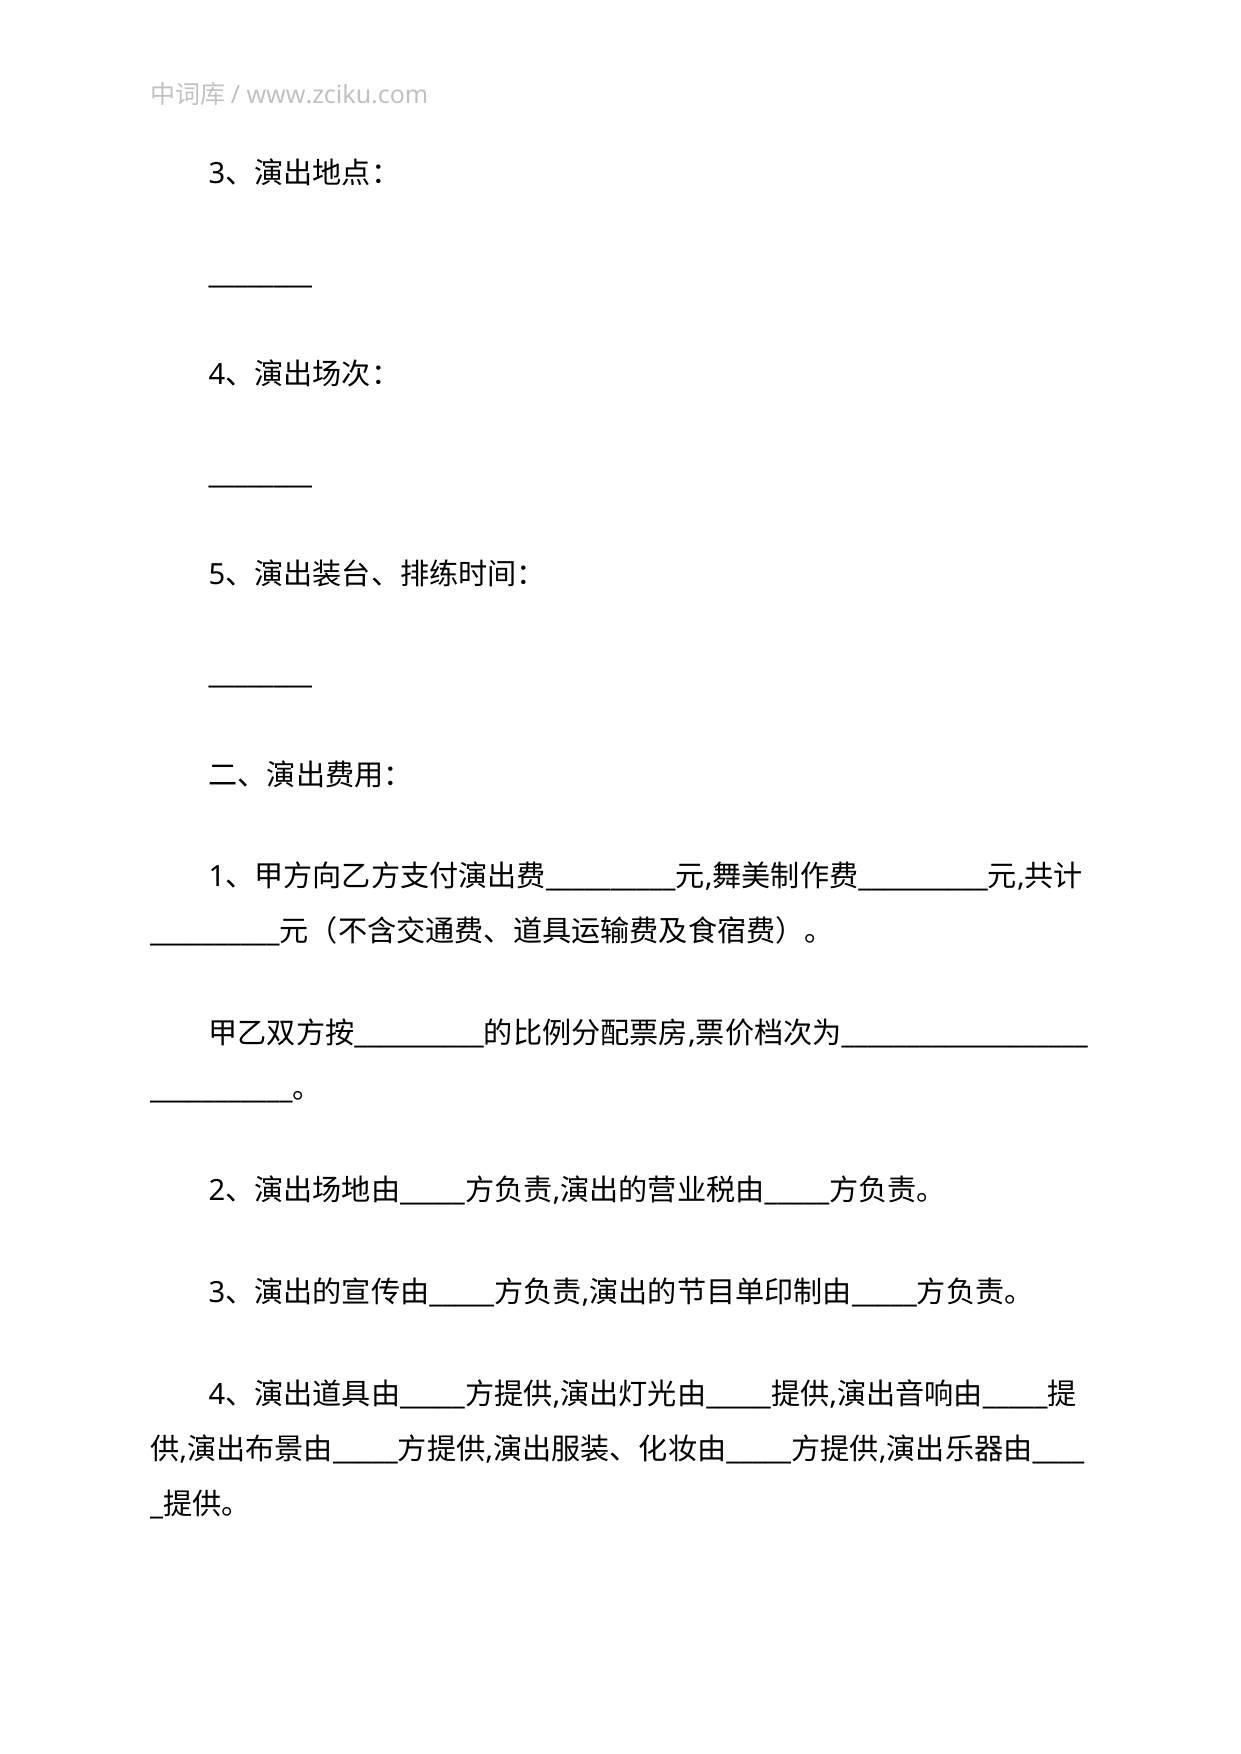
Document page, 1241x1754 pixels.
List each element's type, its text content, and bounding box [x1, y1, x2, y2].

text 二、演出费用： [150, 751, 1090, 793]
text 2、演出场地由_____方负责,演出的营业税由_____方负责。 [150, 1167, 1090, 1209]
text ________ [150, 452, 1090, 492]
text ________ [150, 252, 1090, 292]
text ________ [150, 653, 1090, 692]
text 4、演出道具由_____方提供,演出灯光由_____提供,演出音响由_____提供,演出布景由_____方提供,演出服装、化妆由_____方提供,演出乐器由_____提供。 [150, 1371, 1090, 1523]
text 1、甲方向乙方支付演出费__________元,舞美制作费__________元,共计__________元（不含交通费、道具运输费及食宿费）。 [150, 853, 1090, 950]
text 3、演出地点： [150, 150, 1090, 192]
text 5、演出装台、排练时间： [150, 551, 1090, 593]
text 甲乙双方按__________的比例分配票房,票价档次为______________________________。 [150, 1010, 1090, 1107]
text 4、演出场次： [150, 350, 1090, 393]
text 3、演出的宣传由_____方负责,演出的节目单印制由_____方负责。 [150, 1269, 1090, 1311]
